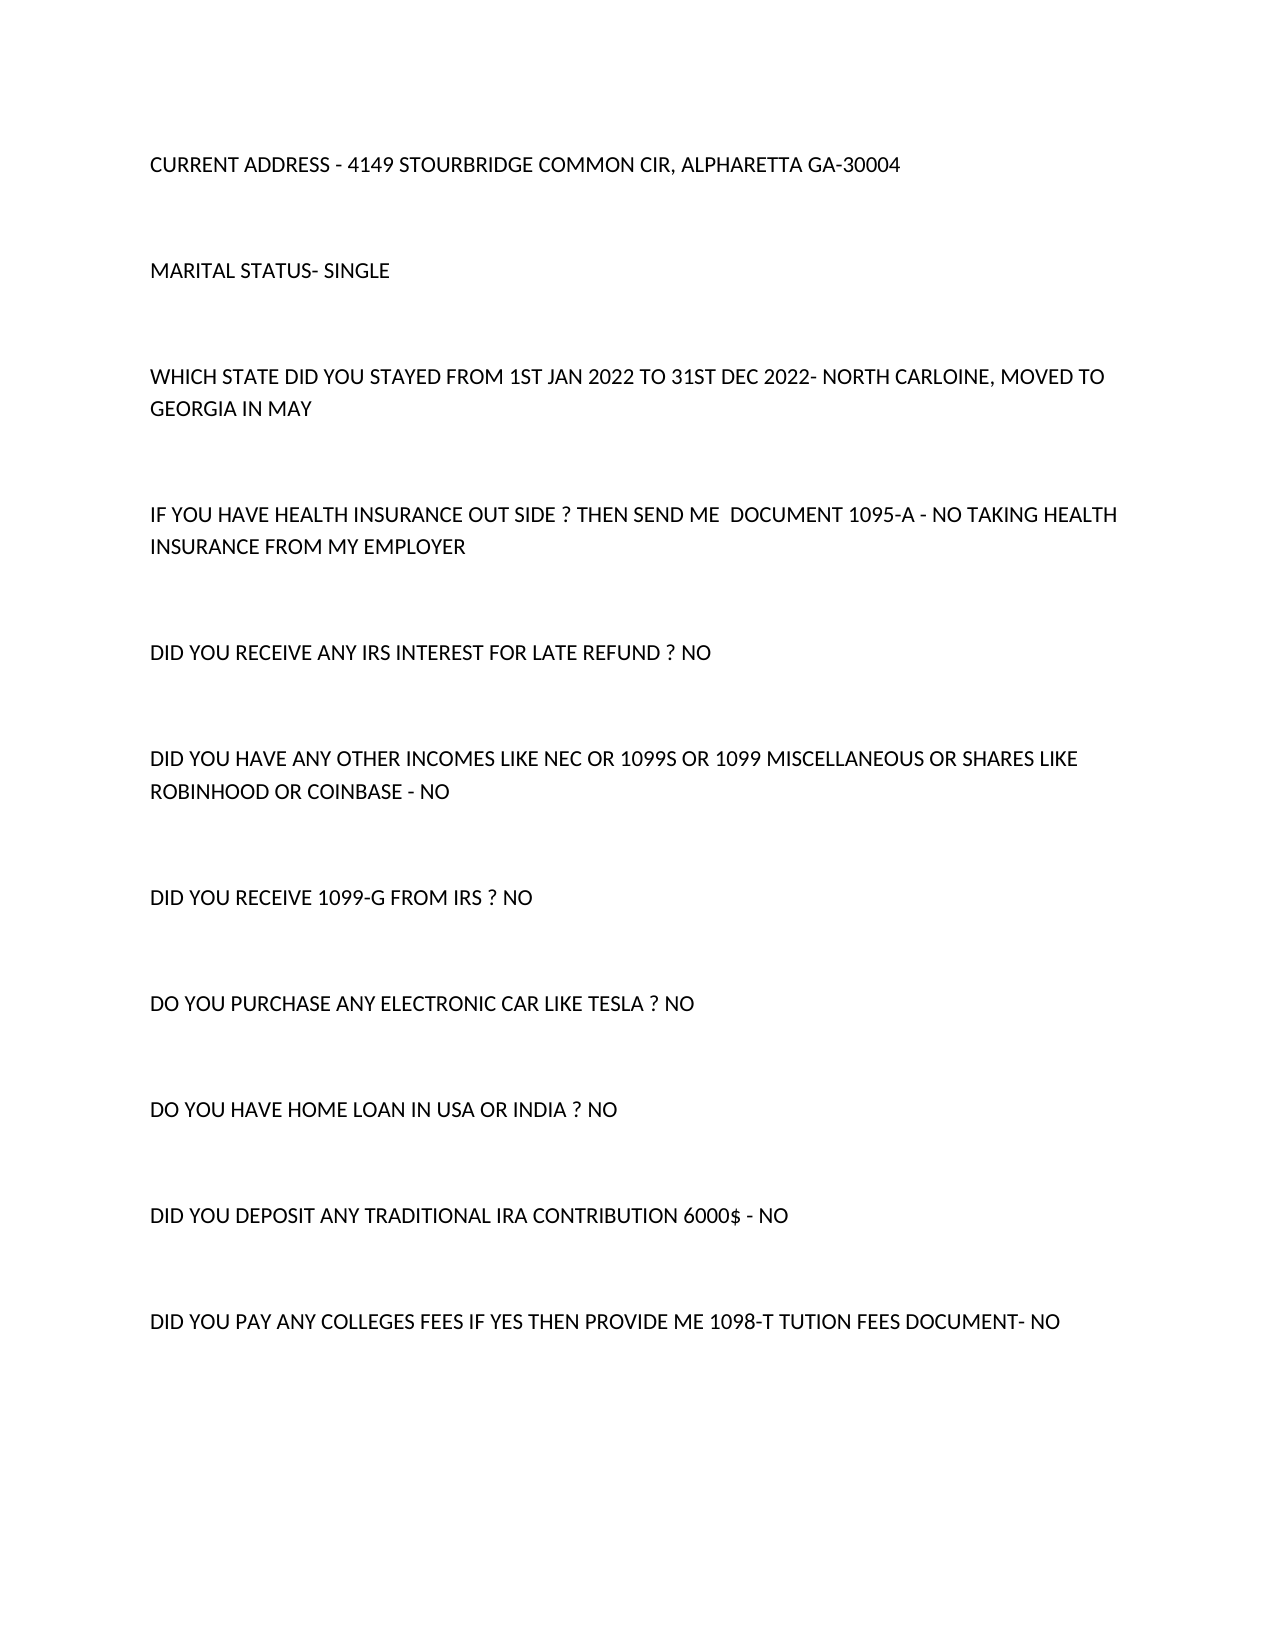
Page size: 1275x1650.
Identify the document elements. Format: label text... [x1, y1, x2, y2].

text DID YOU PAY ANY COLLEGES FEES IF YES THEN PROVIDE ME 1098-T TUTION FEES DOCUMENT- NO [150, 1307, 1125, 1335]
text IF YOU HAVE HEALTH INSURANCE OUT SIDE ? THEN SEND ME DOCUMENT 1095-A - NO TAKING HEALTH INSURANCE FROM MY EMPLOYER [150, 500, 1125, 561]
text DO YOU PURCHASE ANY ELECTRONIC CAR LIKE TESLA ? NO [150, 989, 1125, 1017]
text DID YOU HAVE ANY OTHER INCOMES LIKE NEC OR 1099S OR 1099 MISCELLANEOUS OR SHARES LIKE ROBINHOOD OR COINBASE - NO [150, 744, 1125, 805]
text CURRENT ADDRESS - 4149 STOURBRIDGE COMMON CIR, ALPHARETTA GA-30004 [150, 150, 1125, 178]
text WHICH STATE DID YOU STAYED FROM 1ST JAN 2022 TO 31ST DEC 2022- NORTH CARLOINE, MOVED TO GEORGIA IN MAY [150, 362, 1125, 422]
text DID YOU RECEIVE 1099-G FROM IRS ? NO [150, 883, 1125, 911]
text MARITAL STATUS- SINGLE [150, 256, 1125, 284]
text DID YOU RECEIVE ANY IRS INTEREST FOR LATE REFUND ? NO [150, 638, 1125, 667]
text DO YOU HAVE HOME LOAN IN USA OR INDIA ? NO [150, 1095, 1125, 1123]
text DID YOU DEPOSIT ANY TRADITIONAL IRA CONTRIBUTION 6000$ - NO [150, 1201, 1125, 1229]
